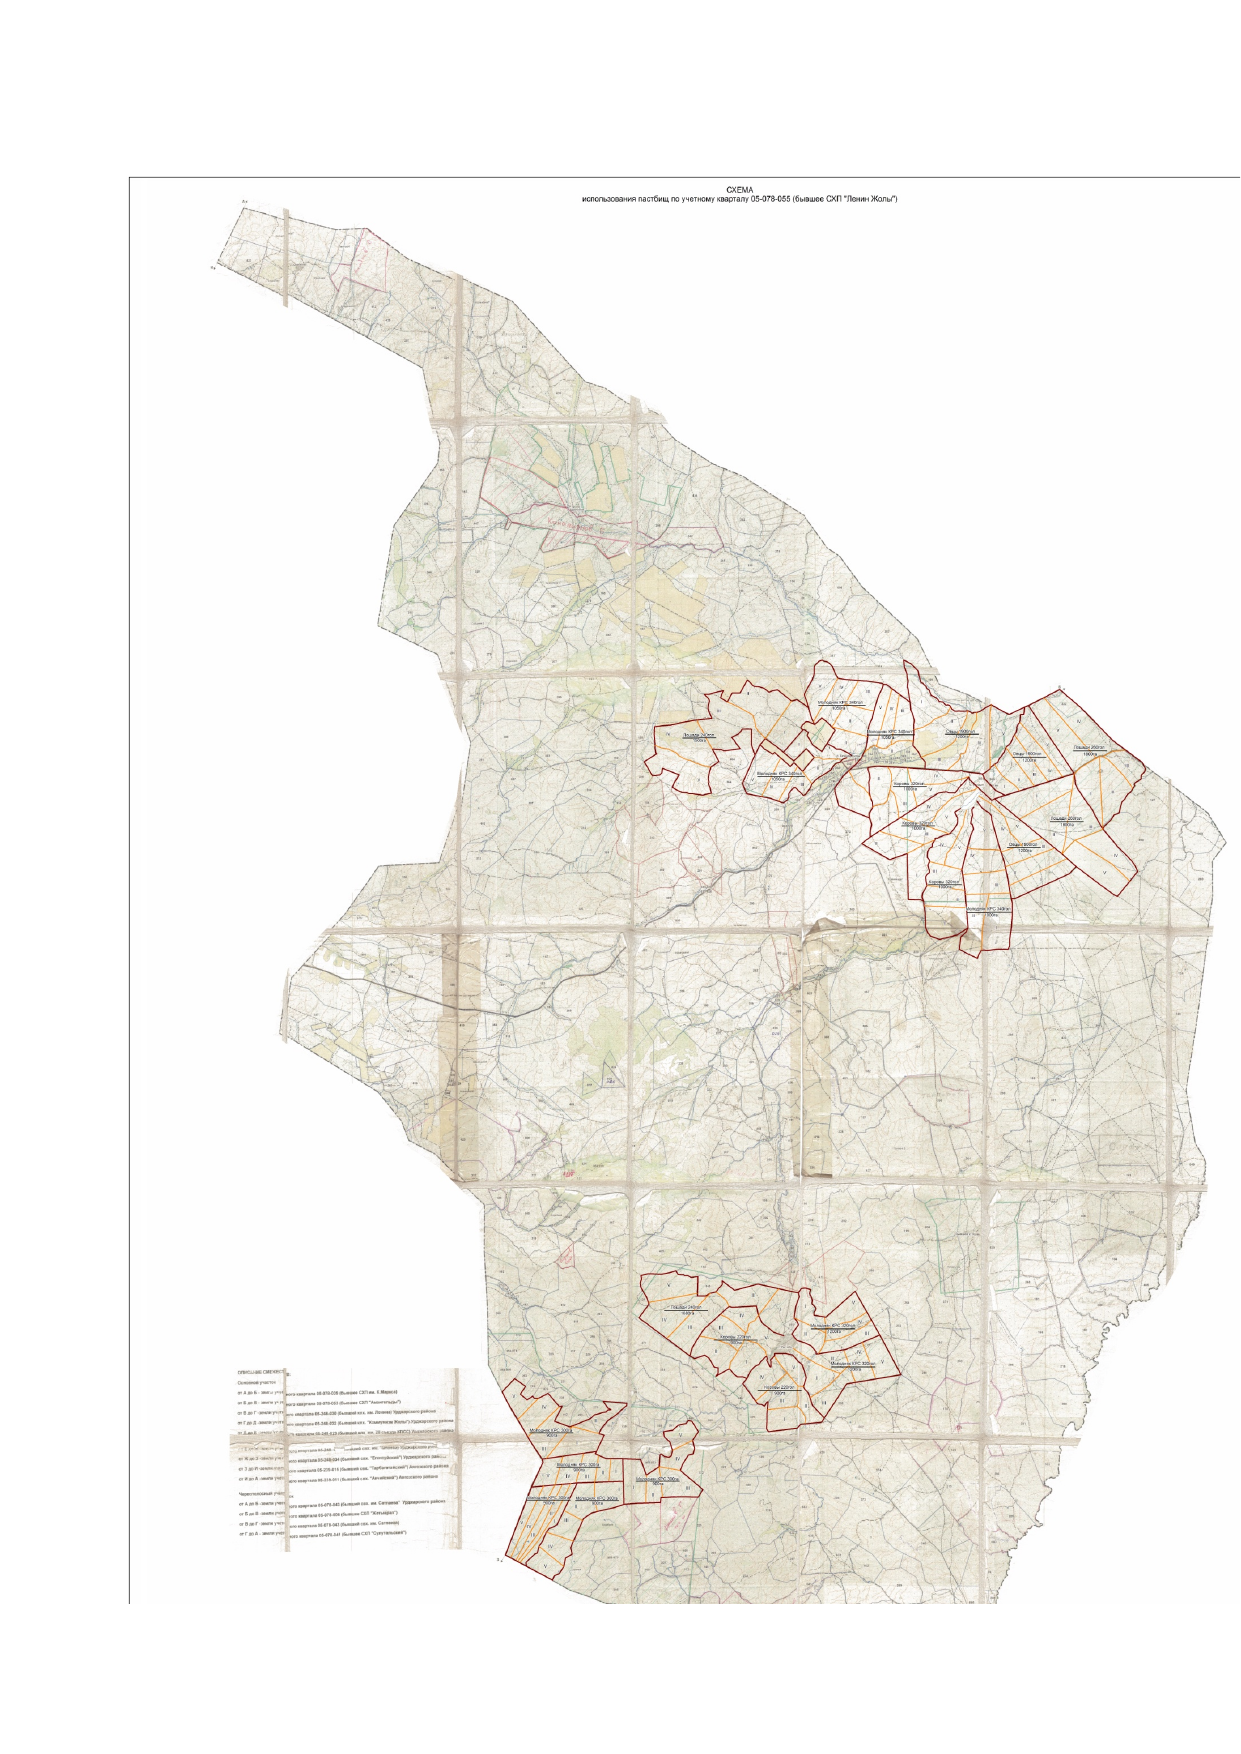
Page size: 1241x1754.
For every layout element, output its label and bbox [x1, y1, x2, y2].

picture [112, 150, 1241, 1604]
